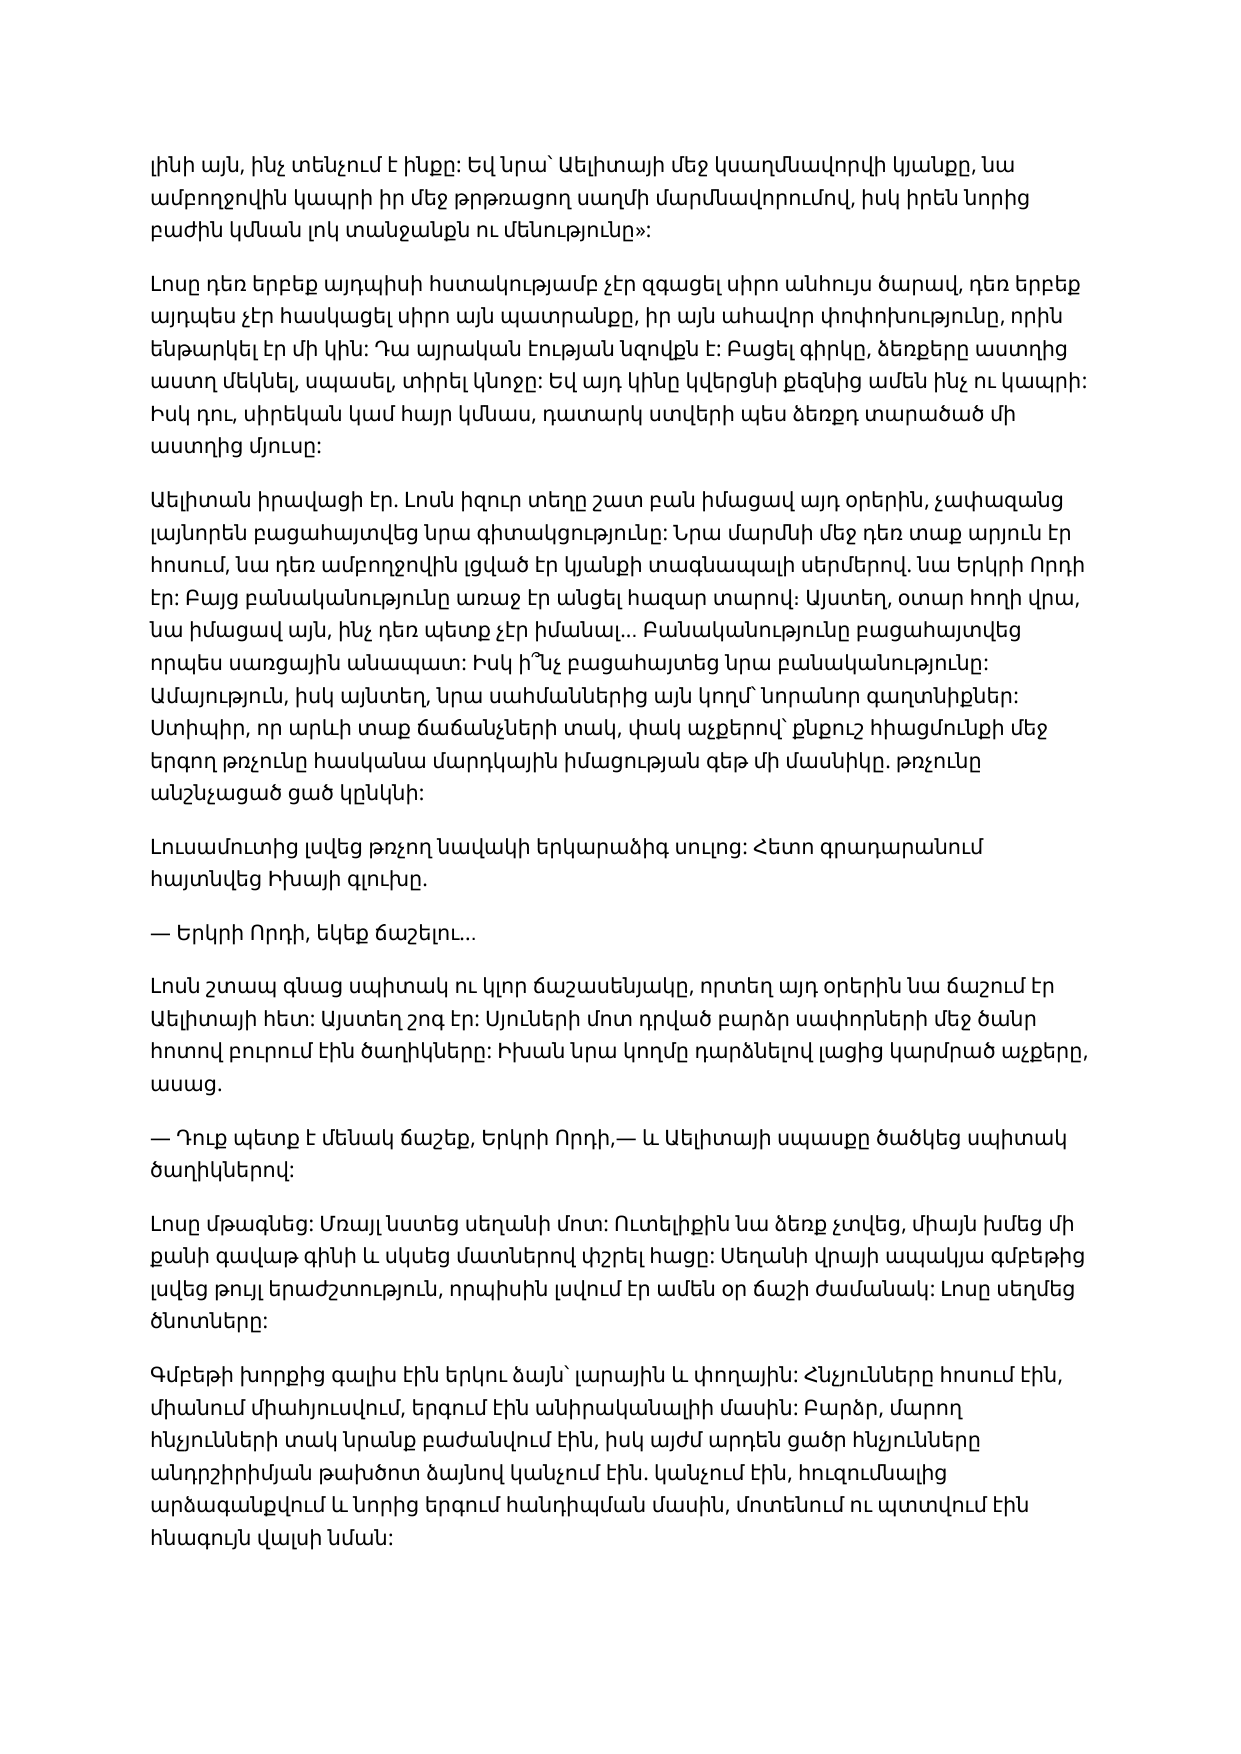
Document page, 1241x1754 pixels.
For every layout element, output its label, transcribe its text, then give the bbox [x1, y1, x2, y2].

text — Երկրի Որդի, եկեք ճաշելու... [150, 918, 1090, 946]
text Լոսը դեռ երբեք այդպիսի հստակությամբ չէր զգացել սիրո անհույս ծարավ, դեռ երբեք այդպես չէր հասկացել սիրո այն պատրանքը, իր այն ահավոր փոփոխությունը, որին ենթարկել էր մի կին: Դա այրական էության նզովքն է: Բացել գիրկը, ձեռքերը աստղից աստղ մեկնել, սպասել, տիրել կնոջը: Եվ այդ կինը կվերցնի քեզնից ամեն ինչ ու կապրի: Իսկ դու, սիրեկան կամ հայր կմնաս, դատարկ ստվերի պես ձեռքդ տարածած մի աստղից մյուսը: [150, 269, 1090, 460]
text Լոսն շտապ գնաց սպիտակ ու կլոր ճաշասենյակը, որտեղ այդ օրերին նա ճաշում էր Աելիտայի հետ: Այստեղ շոգ էր: Սյուների մոտ դրված բարձր սափորների մեջ ծանր հոտով բուրում էին ծաղիկները: Իխան նրա կողմը դարձնելով լացից կարմրած աչքերը, ասաց. [150, 971, 1090, 1098]
text Աելիտան իրավացի էր. Լոսն իզուր տեղը շատ բան իմացավ այդ օրերին, չափազանց լայնորեն բացահայտվեց նրա գիտակցությունը: Նրա մարմնի մեջ դեռ տաք արյուն էր հոսում, նա դեռ ամբողջովին լցված էր կյանքի տագնապալի սերմերով. նա Երկրի Որդի էր: Բայց բանականությունը առաջ էր անցել հազար տարով։ Այստեղ, օտար հողի վրա, նա իմացավ այն, ինչ դեռ պետք չէր իմանալ... Բանականությունը բացահայտվեց որպես սառցային անապատ: Իսկ ի՞նչ բացահայտեց նրա բանականությունը: Ամայություն, իսկ այնտեղ, նրա սահմաններից այն կողմ՝ նորանոր գաղտնիքներ: Ստիպիր, որ արևի տաք ճաճանչների տակ, փակ աչքերով՝ քնքուշ հիացմունքի մեջ երգող թռչունը հասկանա մարդկային իմացության գեթ մի մասնիկը. թռչունը անշնչացած ցած կընկնի: [150, 485, 1090, 807]
text Լուսամուտից լսվեց թռչող նավակի երկարաձիգ սուլոց: Հետո գրադարանում հայտնվեց Իխայի գլուխը. [150, 832, 1090, 893]
text Գմբեթի խորքից գալիս էին երկու ձայն՝ լարային և փողային: Հնչյունները հոսում էին, միանում միահյուսվում, երգում էին անիրականալիի մասին: Բարձր, մարող հնչյունների տակ նրանք բաժանվում էին, իսկ այժմ արդեն ցածր հնչյունները անդրշիրիմյան թախծոտ ձայնով կանչում էին. կանչում էին, հուզումնալից արձագանքվում և նորից երգում հանդիպման մասին, մոտենում ու պտտվում էին հնագույն վալսի նման: [150, 1360, 1090, 1551]
text Լոսը մթագնեց: Մռայլ նստեց սեղանի մոտ: Ուտելիքին նա ձեռք չտվեց, միայն խմեց մի քանի գավաթ գինի և սկսեց մատներով փշրել հացը: Սեղանի վրայի ապակյա գմբեթից լսվեց թույլ երաժշտություն, որպիսին լսվում էր ամեն օր ճաշի ժամանակ: Լոսը սեղմեց ծնոտները: [150, 1209, 1090, 1335]
text — Դուք պետք է մենակ ճաշեք, Երկրի Որդի,— և Աելիտայի սպասքը ծածկեց սպիտակ ծաղիկներով: [150, 1123, 1090, 1184]
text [150, 150, 1090, 244]
